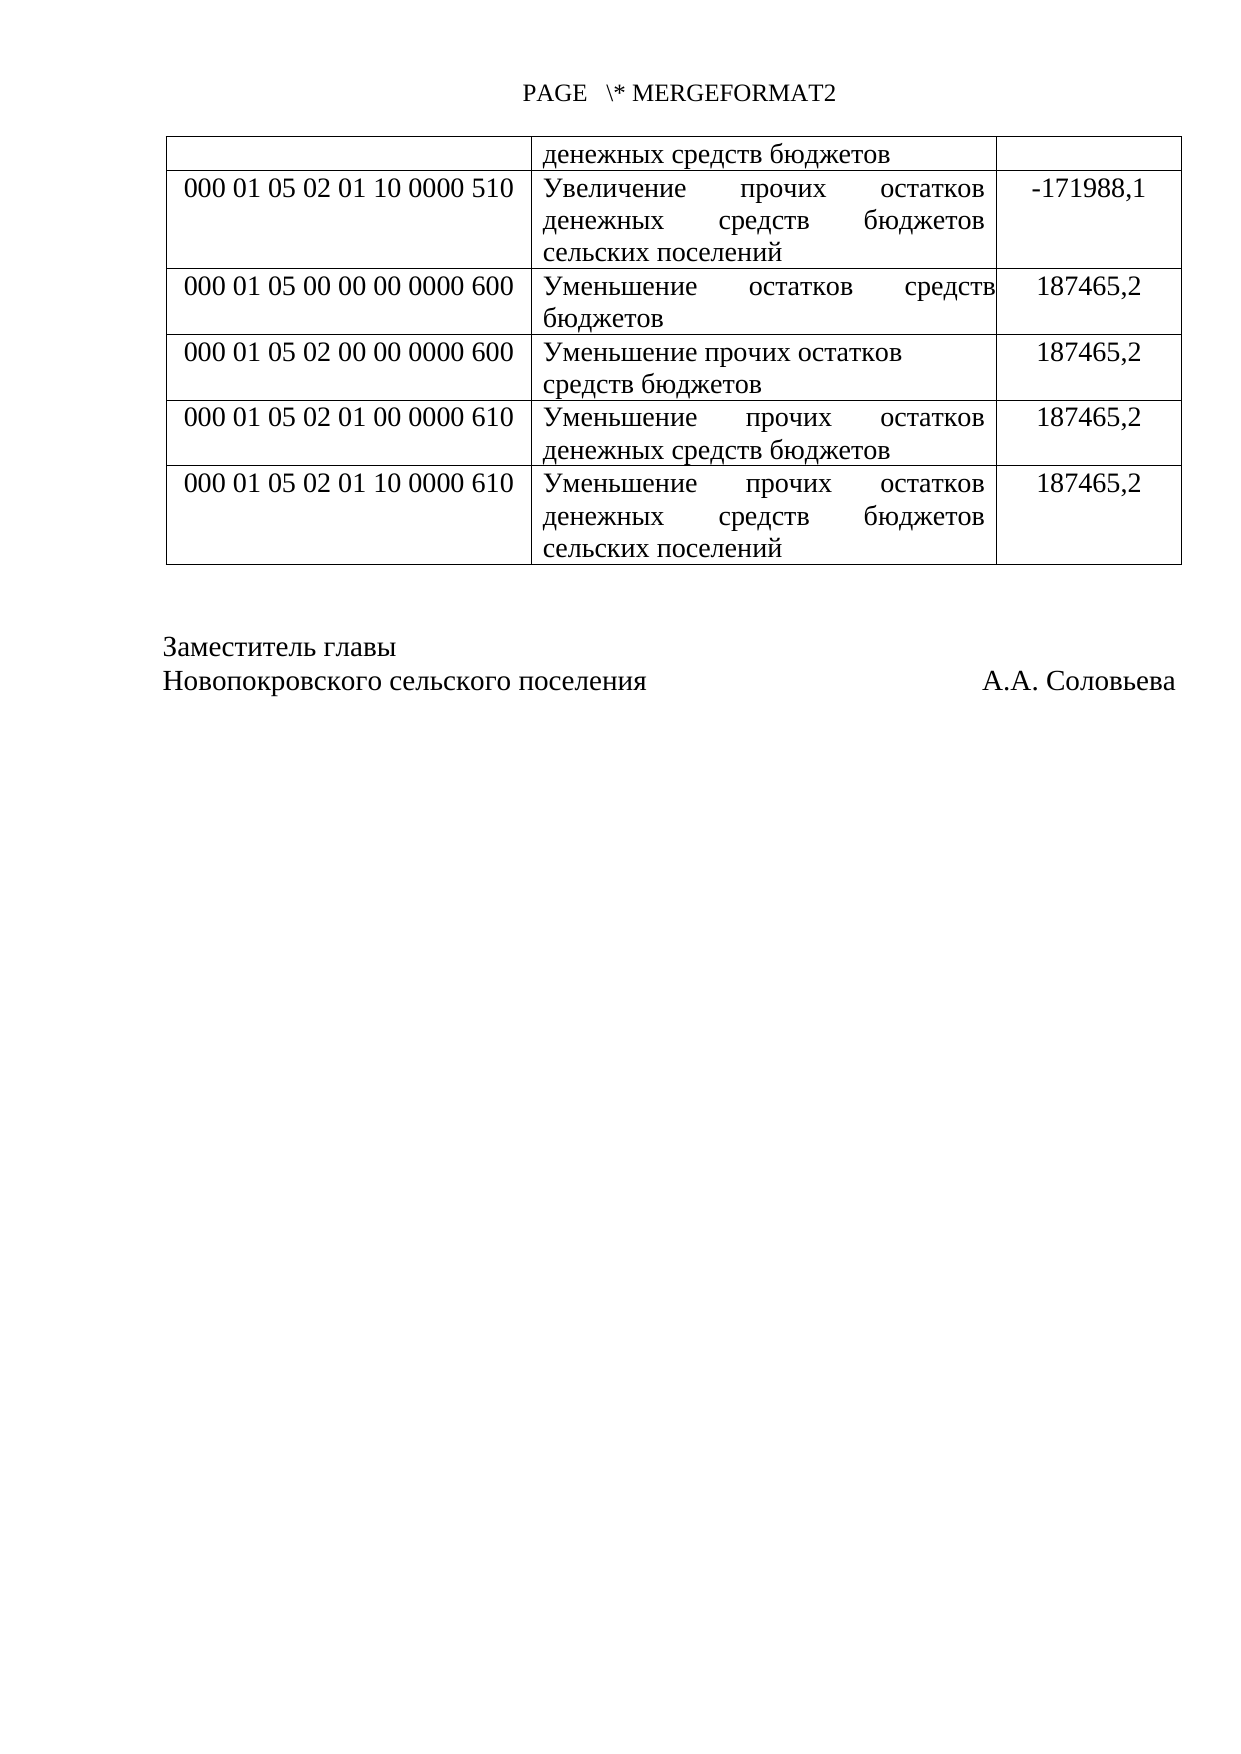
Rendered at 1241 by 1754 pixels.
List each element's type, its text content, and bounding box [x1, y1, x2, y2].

text Заместитель главы [162, 629, 1181, 663]
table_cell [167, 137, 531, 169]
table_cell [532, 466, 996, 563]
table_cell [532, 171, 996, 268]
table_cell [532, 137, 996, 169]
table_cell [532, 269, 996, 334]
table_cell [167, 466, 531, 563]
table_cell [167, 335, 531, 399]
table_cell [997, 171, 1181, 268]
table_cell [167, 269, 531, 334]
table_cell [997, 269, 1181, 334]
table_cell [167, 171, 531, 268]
text Новопокровского сельского поселения А.А. Соловьева [162, 663, 1181, 696]
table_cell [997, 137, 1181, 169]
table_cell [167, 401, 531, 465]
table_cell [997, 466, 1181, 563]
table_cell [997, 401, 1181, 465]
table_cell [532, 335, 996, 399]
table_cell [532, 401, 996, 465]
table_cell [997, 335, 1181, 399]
